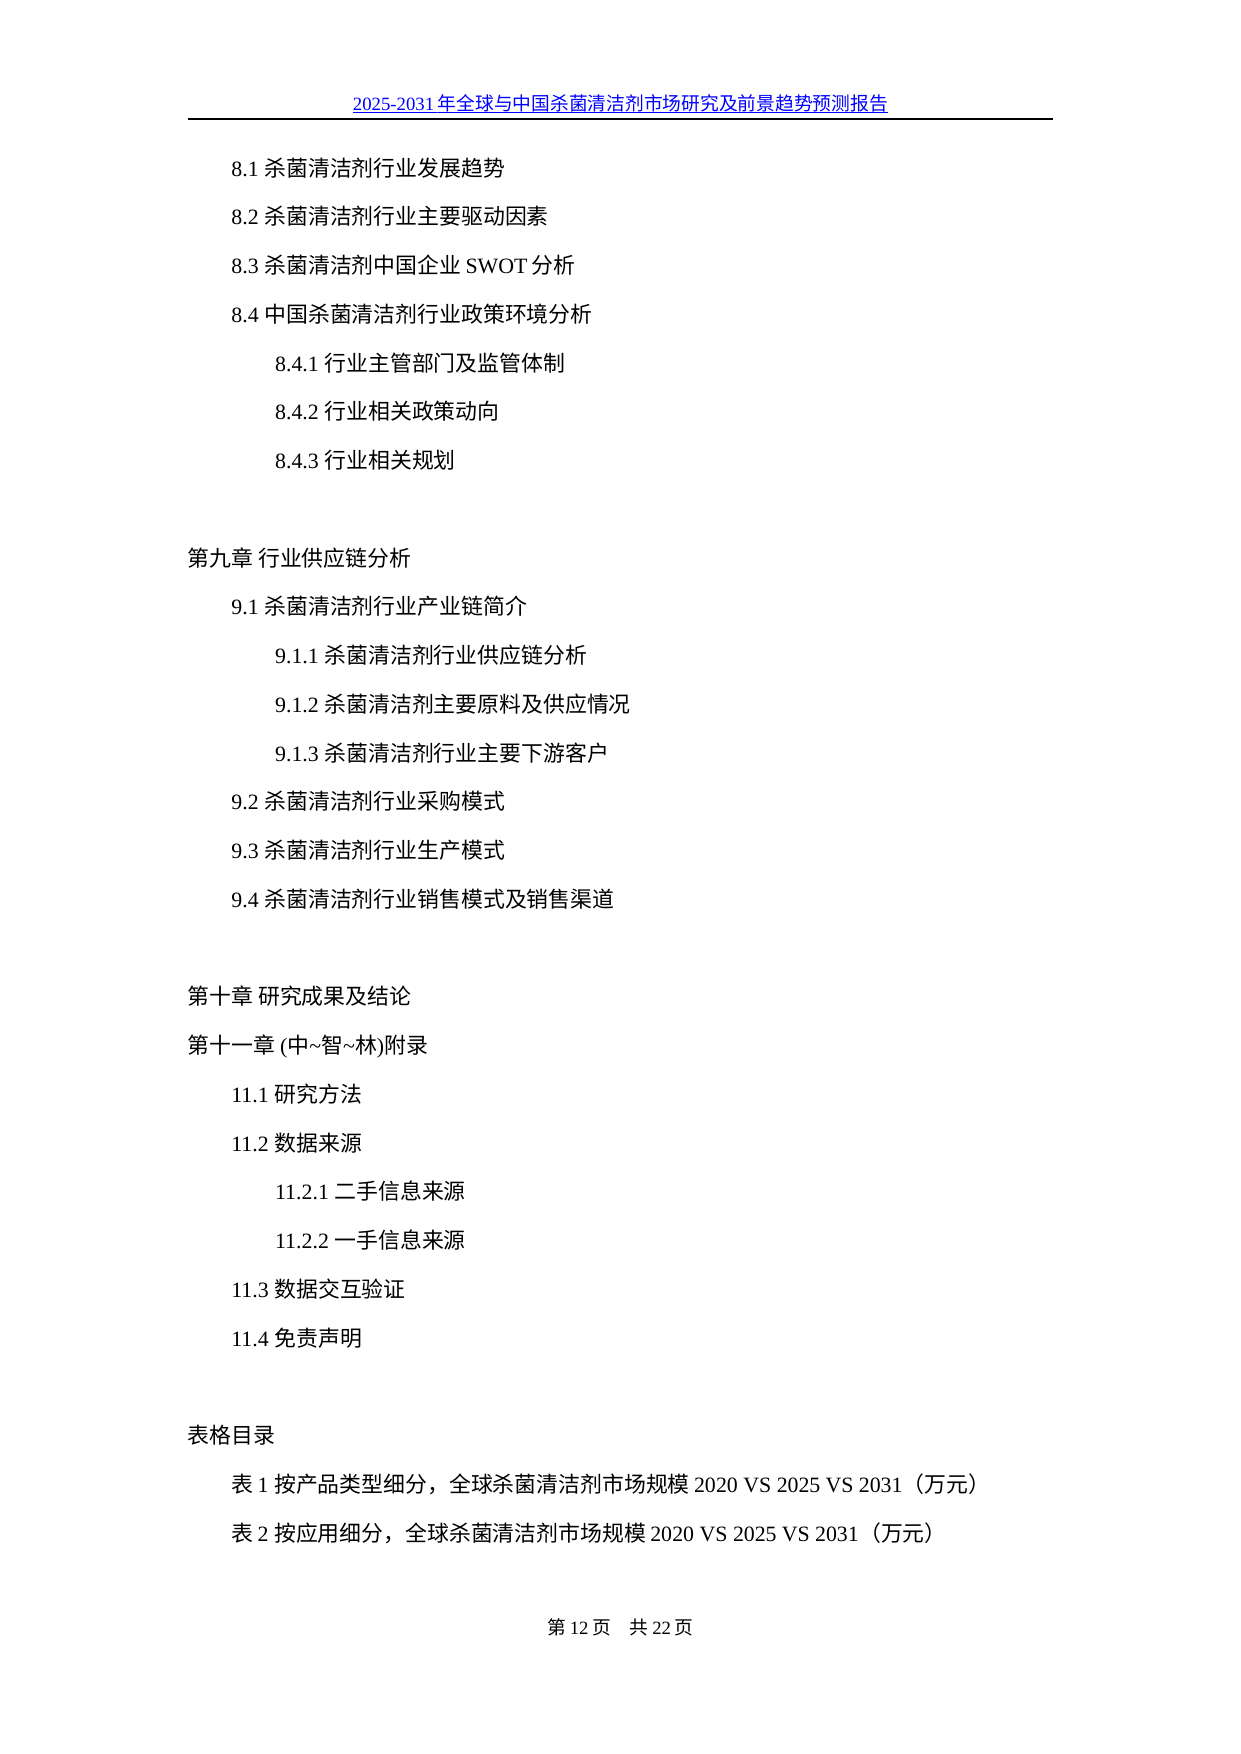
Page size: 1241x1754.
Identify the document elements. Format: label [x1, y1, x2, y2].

text [187, 150, 1053, 1548]
